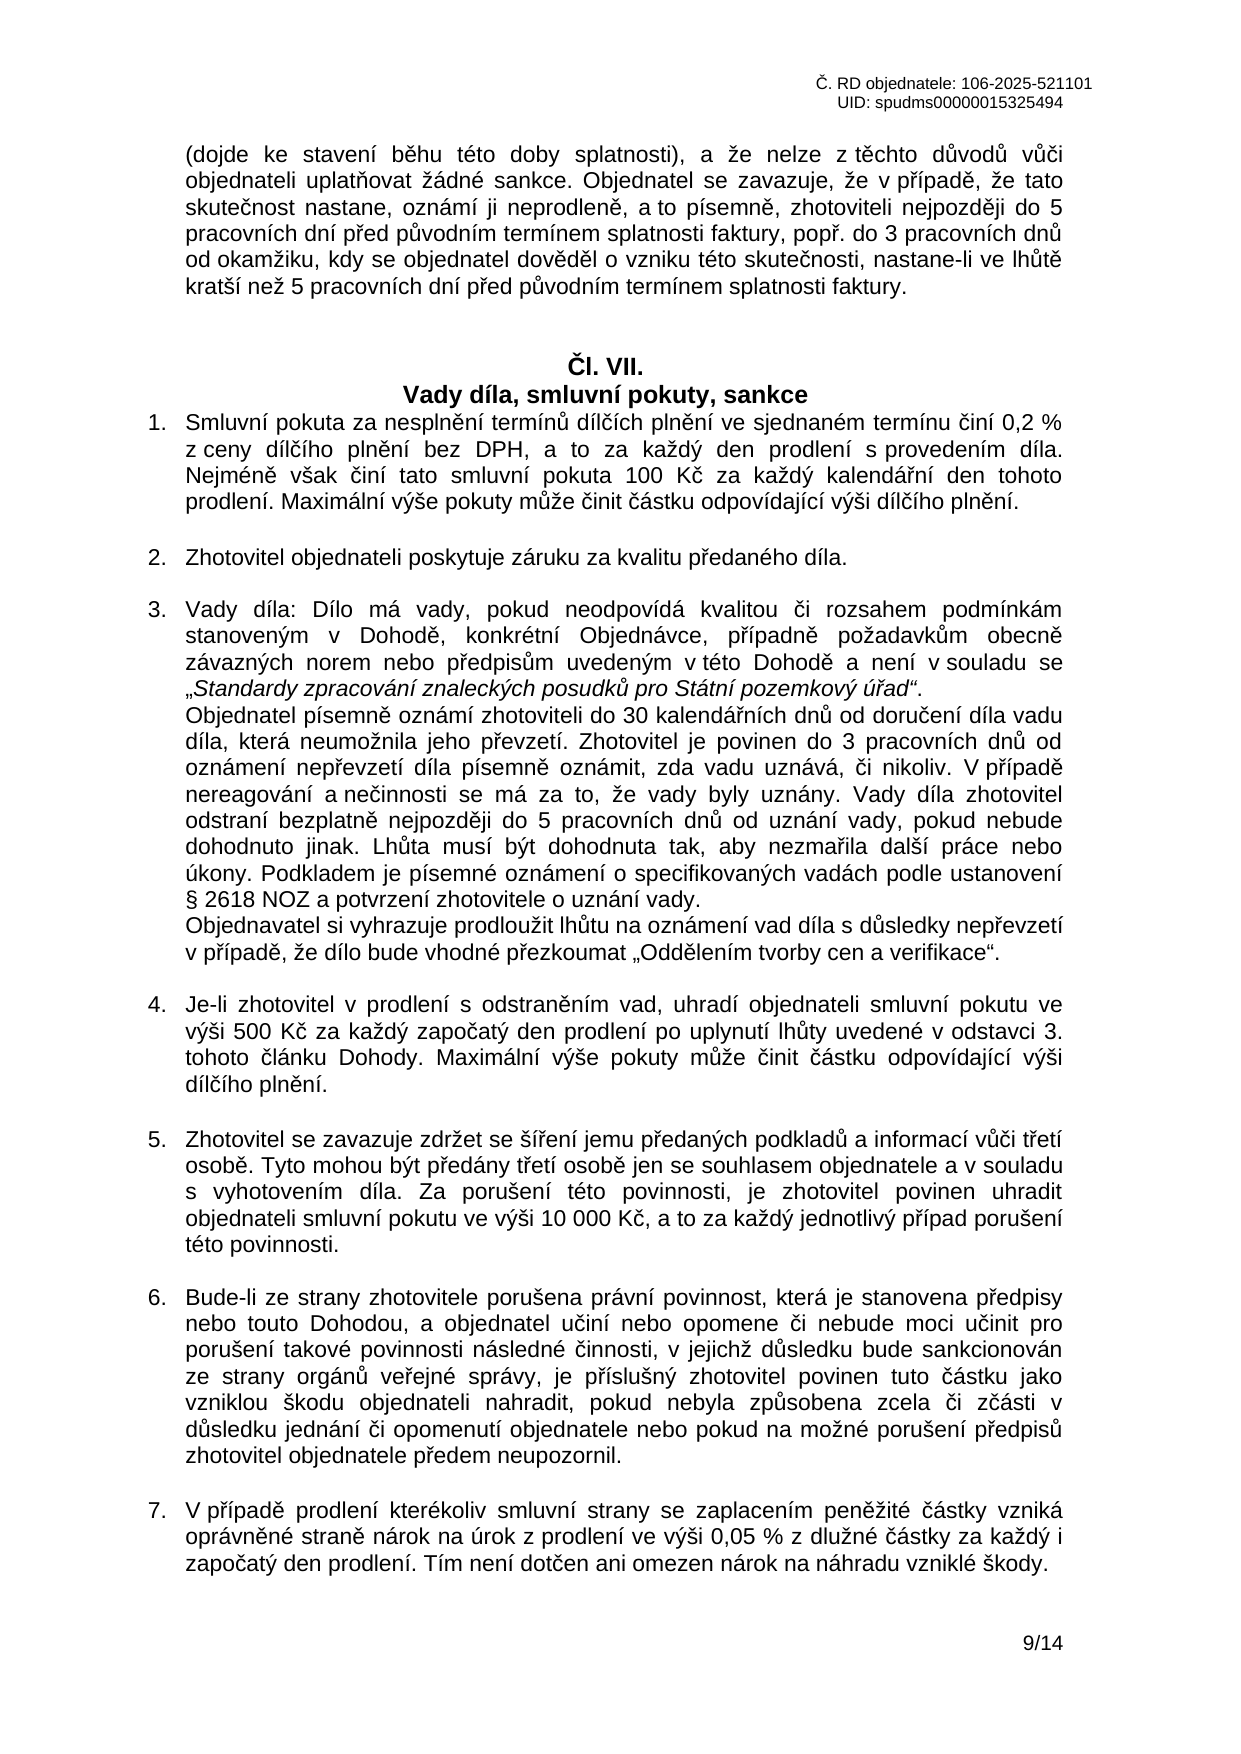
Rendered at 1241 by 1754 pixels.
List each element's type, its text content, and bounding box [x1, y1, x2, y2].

text Čl. VII. [148, 352, 1063, 381]
text Objednatel písemně oznámí zhotoviteli do 30 kalendářních dnů od doručení díla vadu díla, která neumožnila jeho převzetí. Zhotovitel je povinen do 3 pracovních dnů od oznámení nepřevzetí díla písemně oznámit, zda vadu uznává, či nikoliv. V případě nereagování a nečinnosti se má za to, že vady byly uznány. Vady díla zhotovitel odstraní bezplatně nejpozději do 5 pracovních dnů od uznání vady, pokud nebude dohodnuto jinak. Lhůta musí být dohodnuta tak, aby nezmařila další práce nebo úkony. Podkladem je písemné oznámení o specifikovaných vadách podle ustanovení § 2618 NOZ a potvrzení zhotovitele o uznání vady. [185, 702, 1063, 912]
list V případě prodlení kterékoliv smluvní strany se zaplacením peněžité částky vzniká oprávněné straně nárok na úrok z prodlení ve výši 0,05 % z dlužné částky za každý i započatý den prodlení. Tím není dotčen ani omezen nárok na náhradu vzniklé škody. [148, 1497, 1063, 1576]
subtitle Smluvní pokuta za nesplnění termínů dílčích plnění ve sjednaném termínu činí 0,2 % z ceny dílčího plnění bez DPH, a to za každý den prodlení s provedením díla. Nejméně však činí tato smluvní pokuta 100 Kč za každý kalendářní den tohoto prodlení. Maximální výše pokuty může činit částku odpovídající výši dílčího plnění. [148, 409, 1063, 515]
subtitle Vady díla, smluvní pokuty, sankce [148, 381, 1063, 409]
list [148, 141, 1063, 299]
list Vady díla: Dílo má vady, pokud neodpovídá kvalitou či rozsahem podmínkám stanoveným v Dohodě, konkrétní Objednávce, případně požadavkům obecně závazných norem nebo předpisům uvedeným v této Dohodě a není v souladu se „Standardy zpracování znaleckých posudků pro Státní pozemkový úřad“. [148, 596, 1063, 702]
list Zhotovitel se zavazuje zdržet se šíření jemu předaných podkladů a informací vůči třetí osobě. Tyto mohou být předány třetí osobě jen se souhlasem objednatele a v souladu s vyhotovením díla. Za porušení této povinnosti, je zhotovitel povinen uhradit objednateli smluvní pokutu ve výši 10 000 Kč, a to za každý jednotlivý případ porušení této povinnosti. [148, 1126, 1063, 1257]
text Objednavatel si vyhrazuje prodloužit lhůtu na oznámení vad díla s důsledky nepřevzetí v případě, že dílo bude vhodné přezkoumat „Oddělením tvorby cen a verifikace“. [185, 912, 1063, 965]
list Je-li zhotovitel v prodlení s odstraněním vad, uhradí objednateli smluvní pokutu ve výši 500 Kč za každý započatý den prodlení po uplynutí lhůty uvedené v odstavci 3. tohoto článku Dohody. Maximální výše pokuty může činit částku odpovídající výši dílčího plnění. [148, 991, 1063, 1097]
list Bude-li ze strany zhotovitele porušena právní povinnost, která je stanovena předpisy nebo touto Dohodou, a objednatel učiní nebo opomene či nebude moci učinit pro porušení takové povinnosti následné činnosti, v jejichž důsledku bude sankcionován ze strany orgánů veřejné správy, je příslušný zhotovitel povinen tuto částku jako vzniklou škodu objednateli nahradit, pokud nebyla způsobena zcela či zčásti v důsledku jednání či opomenutí objednatele nebo pokud na možné porušení předpisů zhotovitel objednatele předem neupozornil. [148, 1284, 1063, 1468]
list Zhotovitel objednateli poskytuje záruku za kvalitu předaného díla. [148, 543, 1063, 570]
